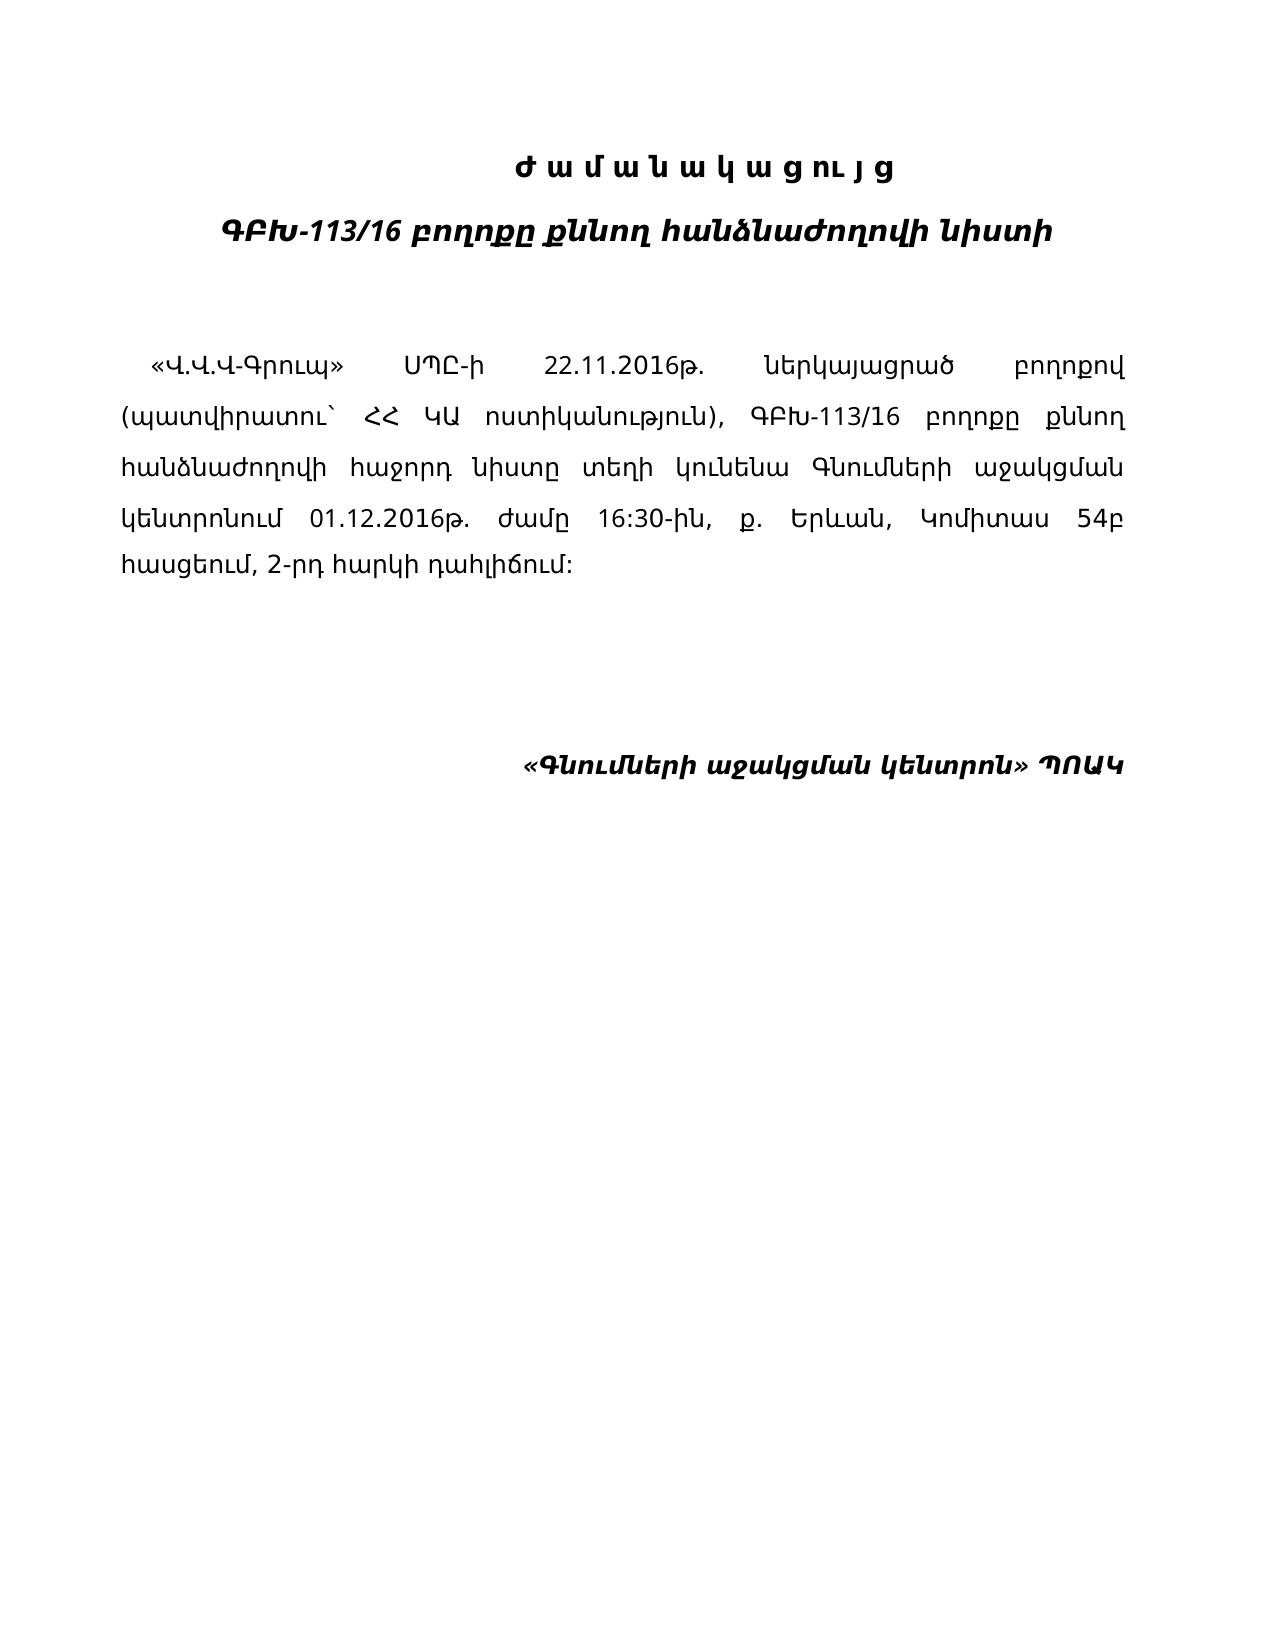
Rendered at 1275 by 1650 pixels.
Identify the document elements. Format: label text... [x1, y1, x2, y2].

text Ժ ա մ ա ն ա կ ա ց ու յ ց [150, 150, 1125, 184]
text «Վ.Վ.Վ-Գրուպ» ՍՊԸ-ի 22.11.2016թ. ներկայացրած բողոքով (պատվիրատու` ՀՀ ԿԱ ոստիկանություն), ԳԲԽ-113/16 բողոքը քննող հանձնաժողովի հաջորդ նիստը տեղի կունենա Գնումների աջակցման կենտրոնում 01.12.2016թ. ժամը 16:30-ին, ք. Երևան, Կոմիտաս 54բ հասցեում, 2-րդ հարկի դահլիճում: [120, 348, 1125, 579]
text «Գնումների աջակցման կենտրոն» ՊՈԱԿ [150, 751, 1125, 780]
text ԳԲԽ-113/16 բողոքը քննող հանձնաժողովի նիստի [150, 210, 1125, 249]
